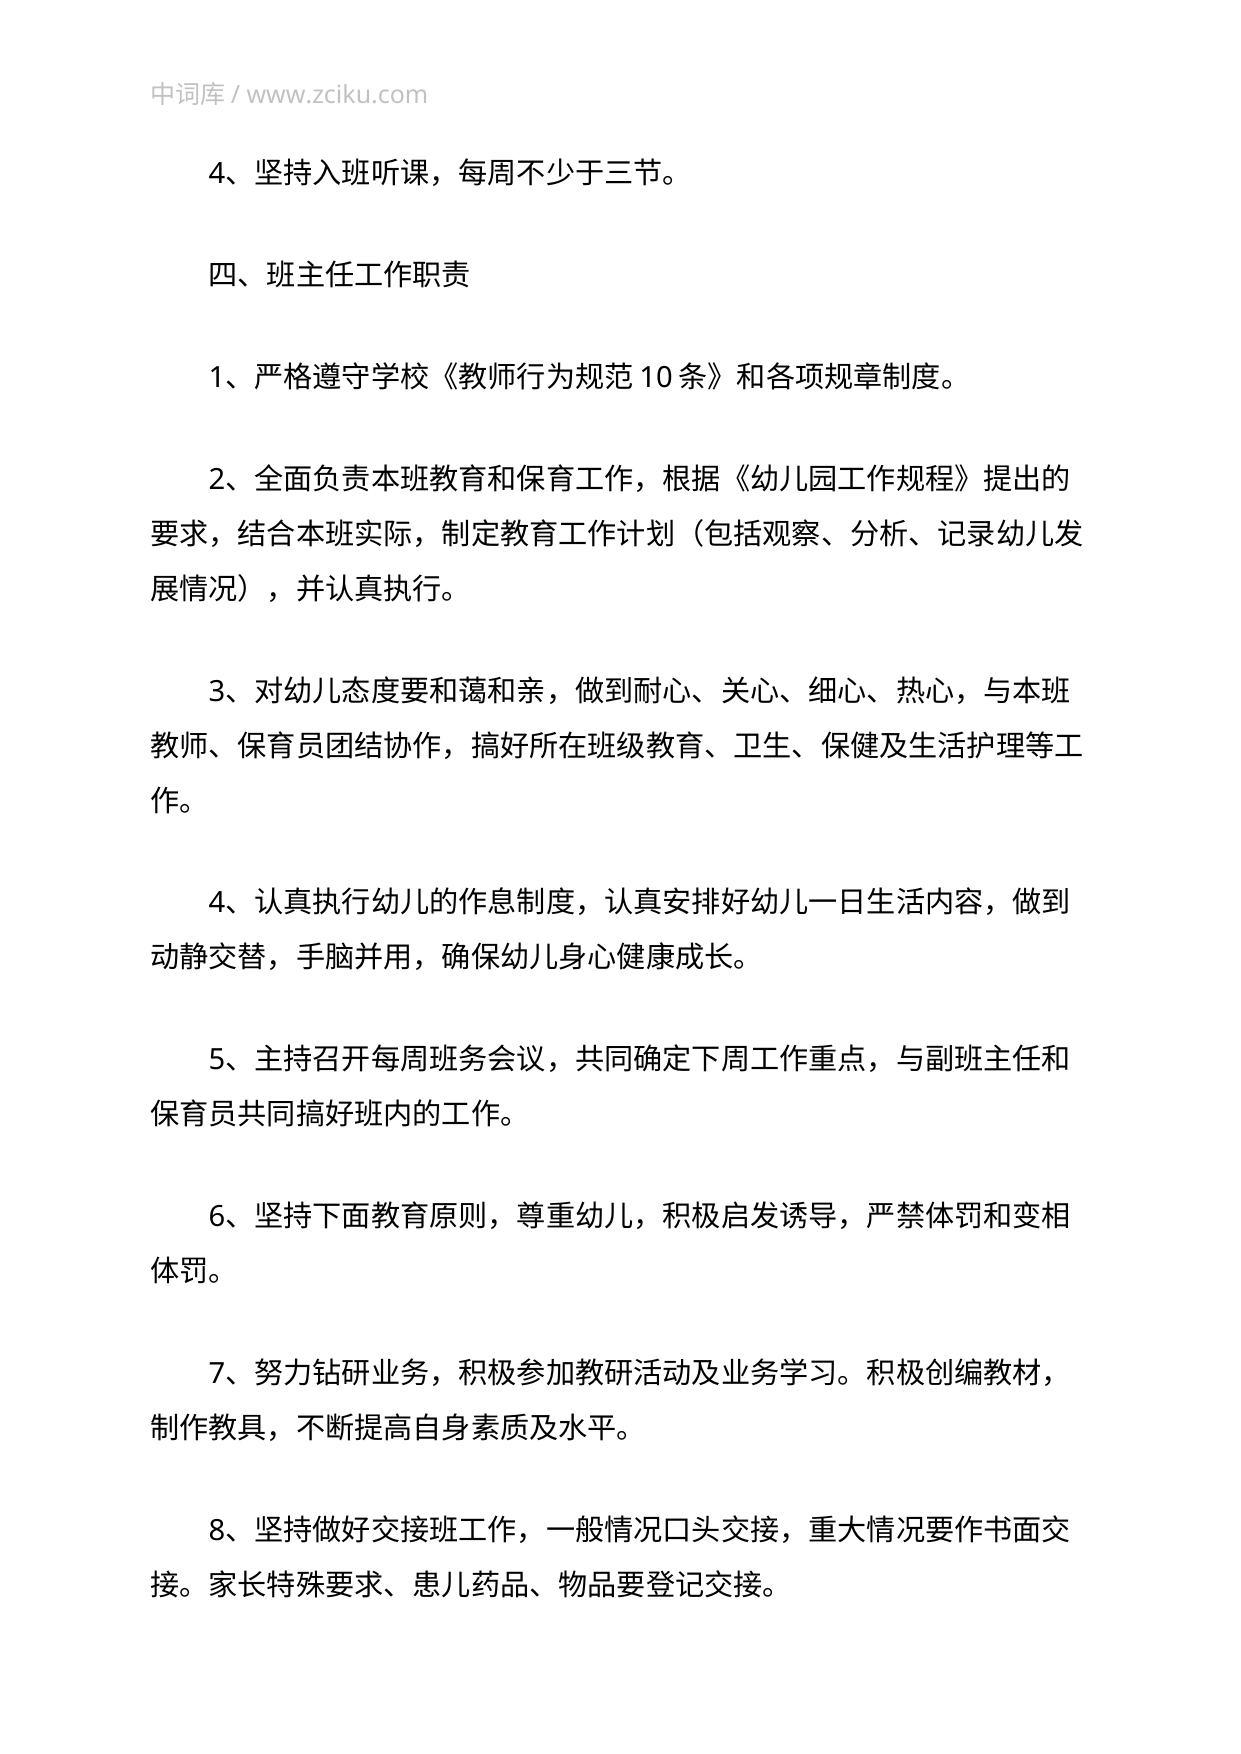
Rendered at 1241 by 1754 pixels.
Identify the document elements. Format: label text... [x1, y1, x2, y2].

text 1、严格遵守学校《教师行为规范10条》和各项规章制度。 [150, 354, 1090, 396]
text 2、全面负责本班教育和保育工作，根据《幼儿园工作规程》提出的要求，结合本班实际，制定教育工作计划（包括观察、分析、记录幼儿发展情况），并认真执行。 [150, 456, 1090, 608]
text 四、班主任工作职责 [150, 252, 1090, 294]
text 3、对幼儿态度要和蔼和亲，做到耐心、关心、细心、热心，与本班教师、保育员团结协作，搞好所在班级教育、卫生、保健及生活护理等工作。 [150, 667, 1090, 819]
text 4、认真执行幼儿的作息制度，认真安排好幼儿一日生活内容，做到动静交替，手脑并用，确保幼儿身心健康成长。 [150, 879, 1090, 976]
text 7、努力钻研业务，积极参加教研活动及业务学习。积极创编教材，制作教具，不断提高自身素质及水平。 [150, 1349, 1090, 1447]
text 4、坚持入班听课，每周不少于三节。 [150, 150, 1090, 192]
text 6、坚持下面教育原则，尊重幼儿，积极启发诱导，严禁体罚和变相体罚。 [150, 1193, 1090, 1290]
text 5、主持召开每周班务会议，共同确定下周工作重点，与副班主任和保育员共同搞好班内的工作。 [150, 1036, 1090, 1133]
text 8、坚持做好交接班工作，一般情况口头交接，重大情况要作书面交接。家长特殊要求、患儿药品、物品要登记交接。 [150, 1506, 1090, 1603]
